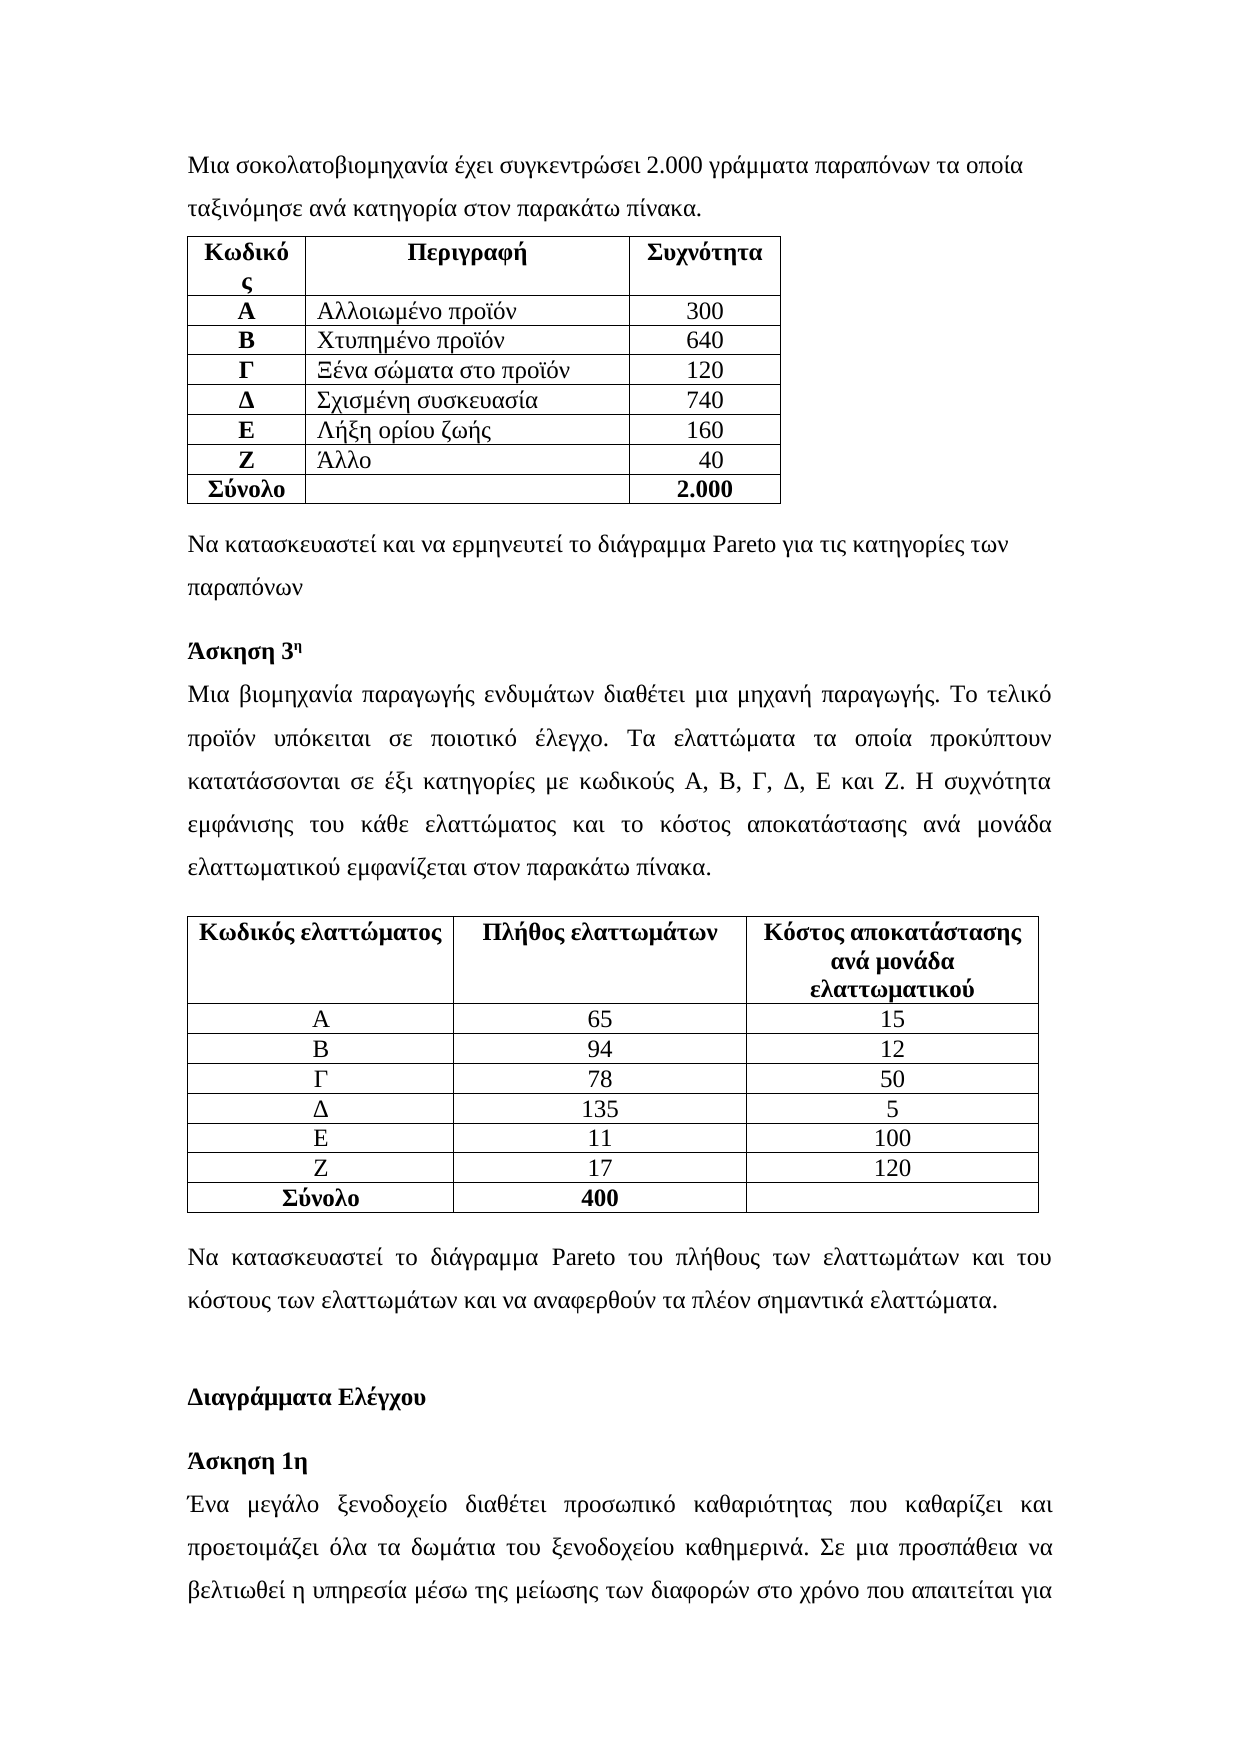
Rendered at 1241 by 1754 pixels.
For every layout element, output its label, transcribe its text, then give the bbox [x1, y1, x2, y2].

table_cell Ξένα σώματα στο προϊόν [306, 355, 629, 384]
text Να κατασκευαστεί το διάγραμμα Pareto του πλήθους των ελαττωμάτων και του κόστους των ελαττωμάτων και να αναφερθούν τα πλέον σημαντικά ελαττώματα. [187, 1242, 1053, 1313]
table_header Κωδικός ελαττώματος [188, 917, 453, 1003]
table_cell Ζ [188, 445, 305, 473]
text Άσκηση 1η [187, 1446, 1053, 1474]
table_cell 640 [630, 326, 780, 354]
table_cell 120 [747, 1153, 1038, 1182]
table_cell [306, 475, 629, 503]
table_header Πλήθος ελαττωμάτων [454, 917, 746, 1003]
table_cell 15 [747, 1004, 1038, 1033]
table_cell Άλλο [306, 445, 629, 473]
table_cell Χτυπημένο προϊόν [306, 326, 629, 354]
table_cell 17 [454, 1153, 746, 1182]
text Διαγράμματα Ελέγχου [187, 1382, 1053, 1411]
table_cell 5 [747, 1094, 1038, 1122]
table_cell Β [188, 1034, 453, 1063]
text Μια βιομηχανία παραγωγής ενδυμάτων διαθέτει μια μηχανή παραγωγής. Το τελικό προϊόν υπόκειται σε ποιοτικό έλεγχο. Τα ελαττώματα τα οποία προκύπτουν κατατάσσονται σε έξι κατηγορίες με κωδικούς Α, Β, Γ, Δ, Ε και Ζ. Η συχνότητα εμφάνισης του κάθε ελαττώματος και το κόστος αποκατάστασης ανά μονάδα ελαττωματικού εμφανίζεται στον παρακάτω πίνακα. [187, 679, 1053, 881]
table_header Συχνότητα [630, 237, 780, 295]
table_cell Ζ [188, 1153, 453, 1182]
text Μια σοκολατοβιομηχανία έχει συγκεντρώσει 2.000 γράμματα παραπόνων τα οποία ταξινόμησε ανά κατηγορία στον παρακάτω πίνακα. [187, 150, 1053, 222]
table_cell 740 [630, 385, 780, 414]
table_cell 94 [454, 1034, 746, 1063]
table_cell Γ [188, 1064, 453, 1093]
table_cell [747, 1183, 1038, 1212]
table_header Κωδικός [188, 237, 305, 295]
table_cell Δ [188, 1094, 453, 1122]
table_header Περιγραφή [306, 237, 629, 295]
table_cell 160 [630, 415, 780, 444]
table_cell Αλλοιωμένο προϊόν [306, 296, 629, 324]
table_cell 78 [454, 1064, 746, 1093]
text Να κατασκευαστεί και να ερμηνευτεί το διάγραμμα Pareto για τις κατηγορίες των παραπόνων [187, 529, 1053, 601]
table_cell Δ [188, 385, 305, 414]
table_cell 100 [747, 1124, 1038, 1152]
table_cell Λήξη ορίου ζωής [306, 415, 629, 444]
table_cell 400 [454, 1183, 746, 1212]
table_cell 65 [454, 1004, 746, 1033]
table_cell Σχισμένη συσκευασία [306, 385, 629, 414]
table_cell 300 [630, 296, 780, 324]
table_cell Σύνολο [188, 1183, 453, 1212]
table_cell 12 [747, 1034, 1038, 1063]
table_cell Α [188, 1004, 453, 1033]
text Άσκηση 3η [187, 636, 1053, 665]
table_cell Σύνολο [188, 475, 305, 503]
table_header Κόστος αποκατάστασης ανά μονάδα ελαττωματικού [747, 917, 1038, 1003]
table_cell 11 [454, 1124, 746, 1152]
table_cell 135 [454, 1094, 746, 1122]
table_cell 2.000 [630, 475, 780, 503]
table_cell Γ [188, 355, 305, 384]
table_cell 120 [630, 355, 780, 384]
table_cell 50 [747, 1064, 1038, 1093]
table_cell Α [188, 296, 305, 324]
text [187, 1489, 1053, 1604]
table_cell 40 [630, 445, 780, 473]
table_cell Ε [188, 1124, 453, 1152]
table_cell Ε [188, 415, 305, 444]
table_cell Β [188, 326, 305, 354]
